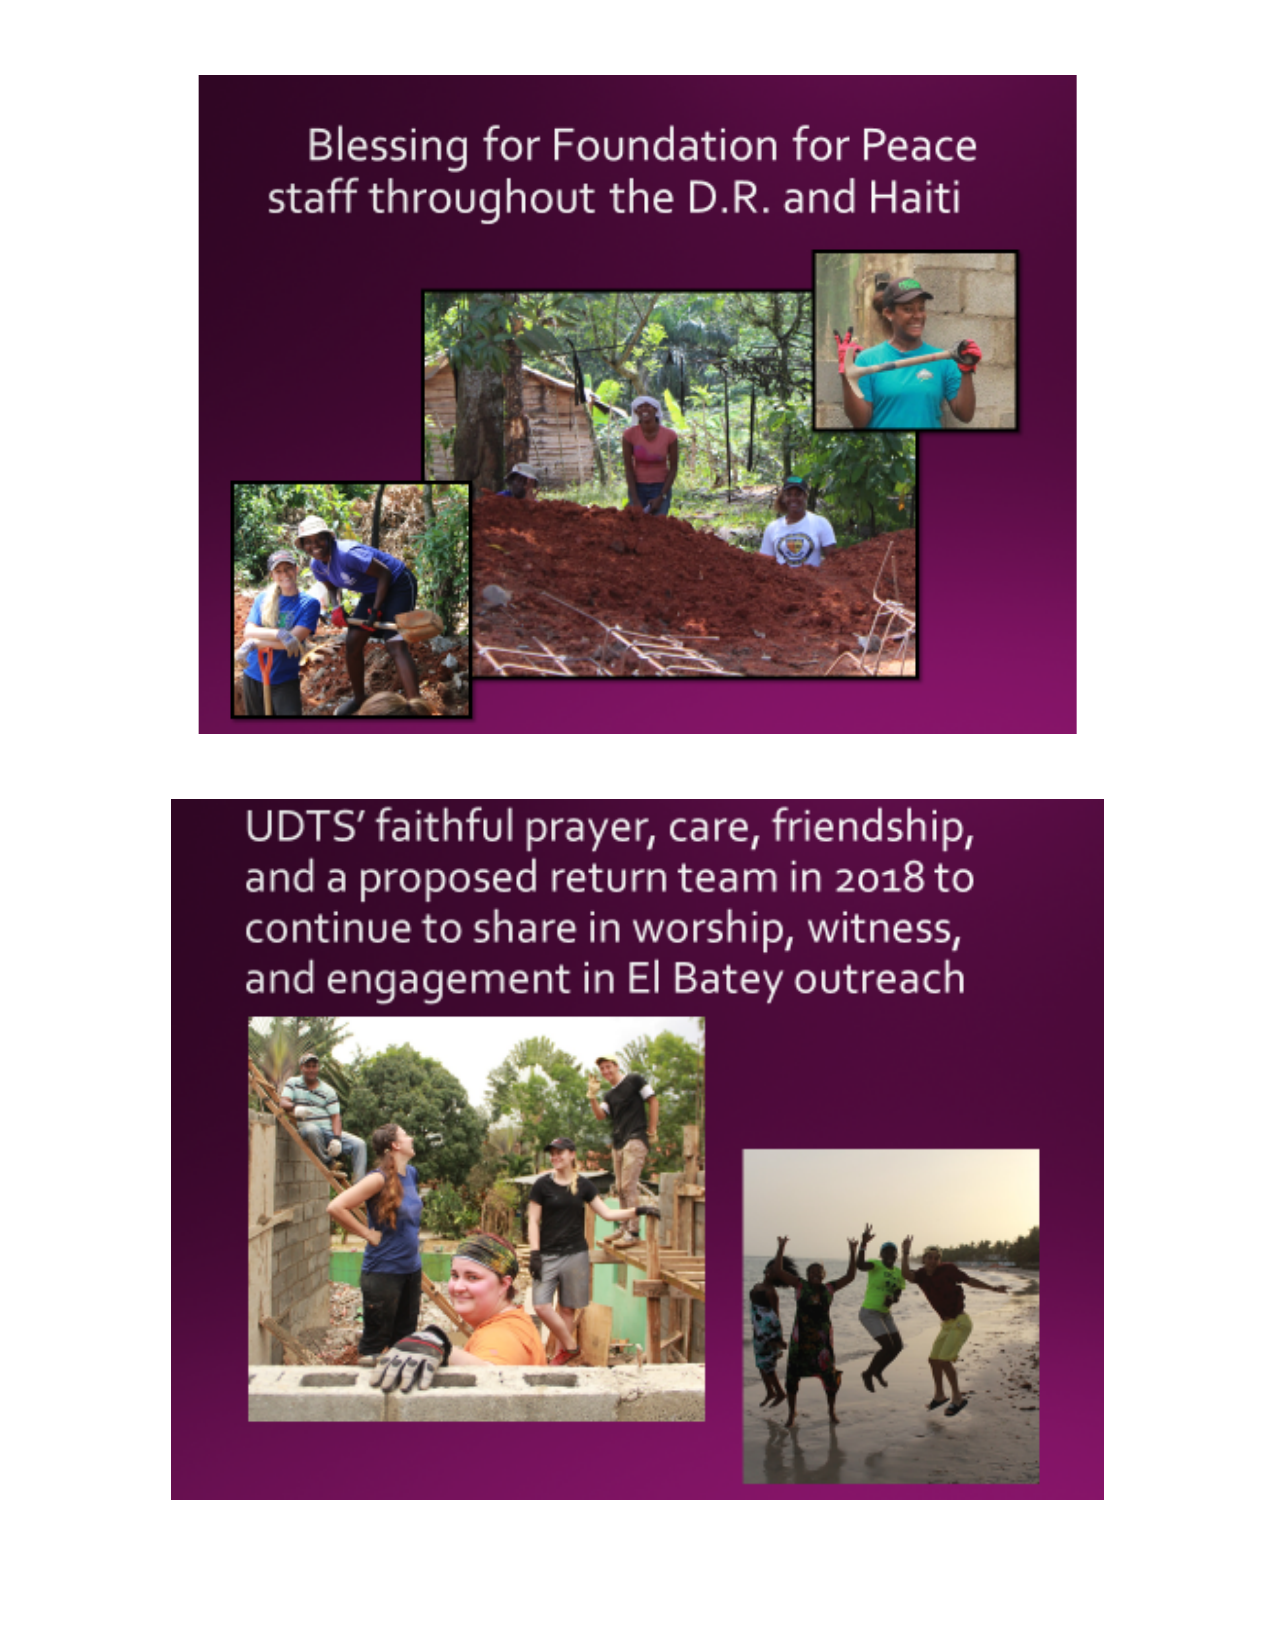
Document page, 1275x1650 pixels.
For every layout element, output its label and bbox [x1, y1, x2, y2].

picture [198, 75, 1077, 734]
picture [171, 799, 1104, 1500]
